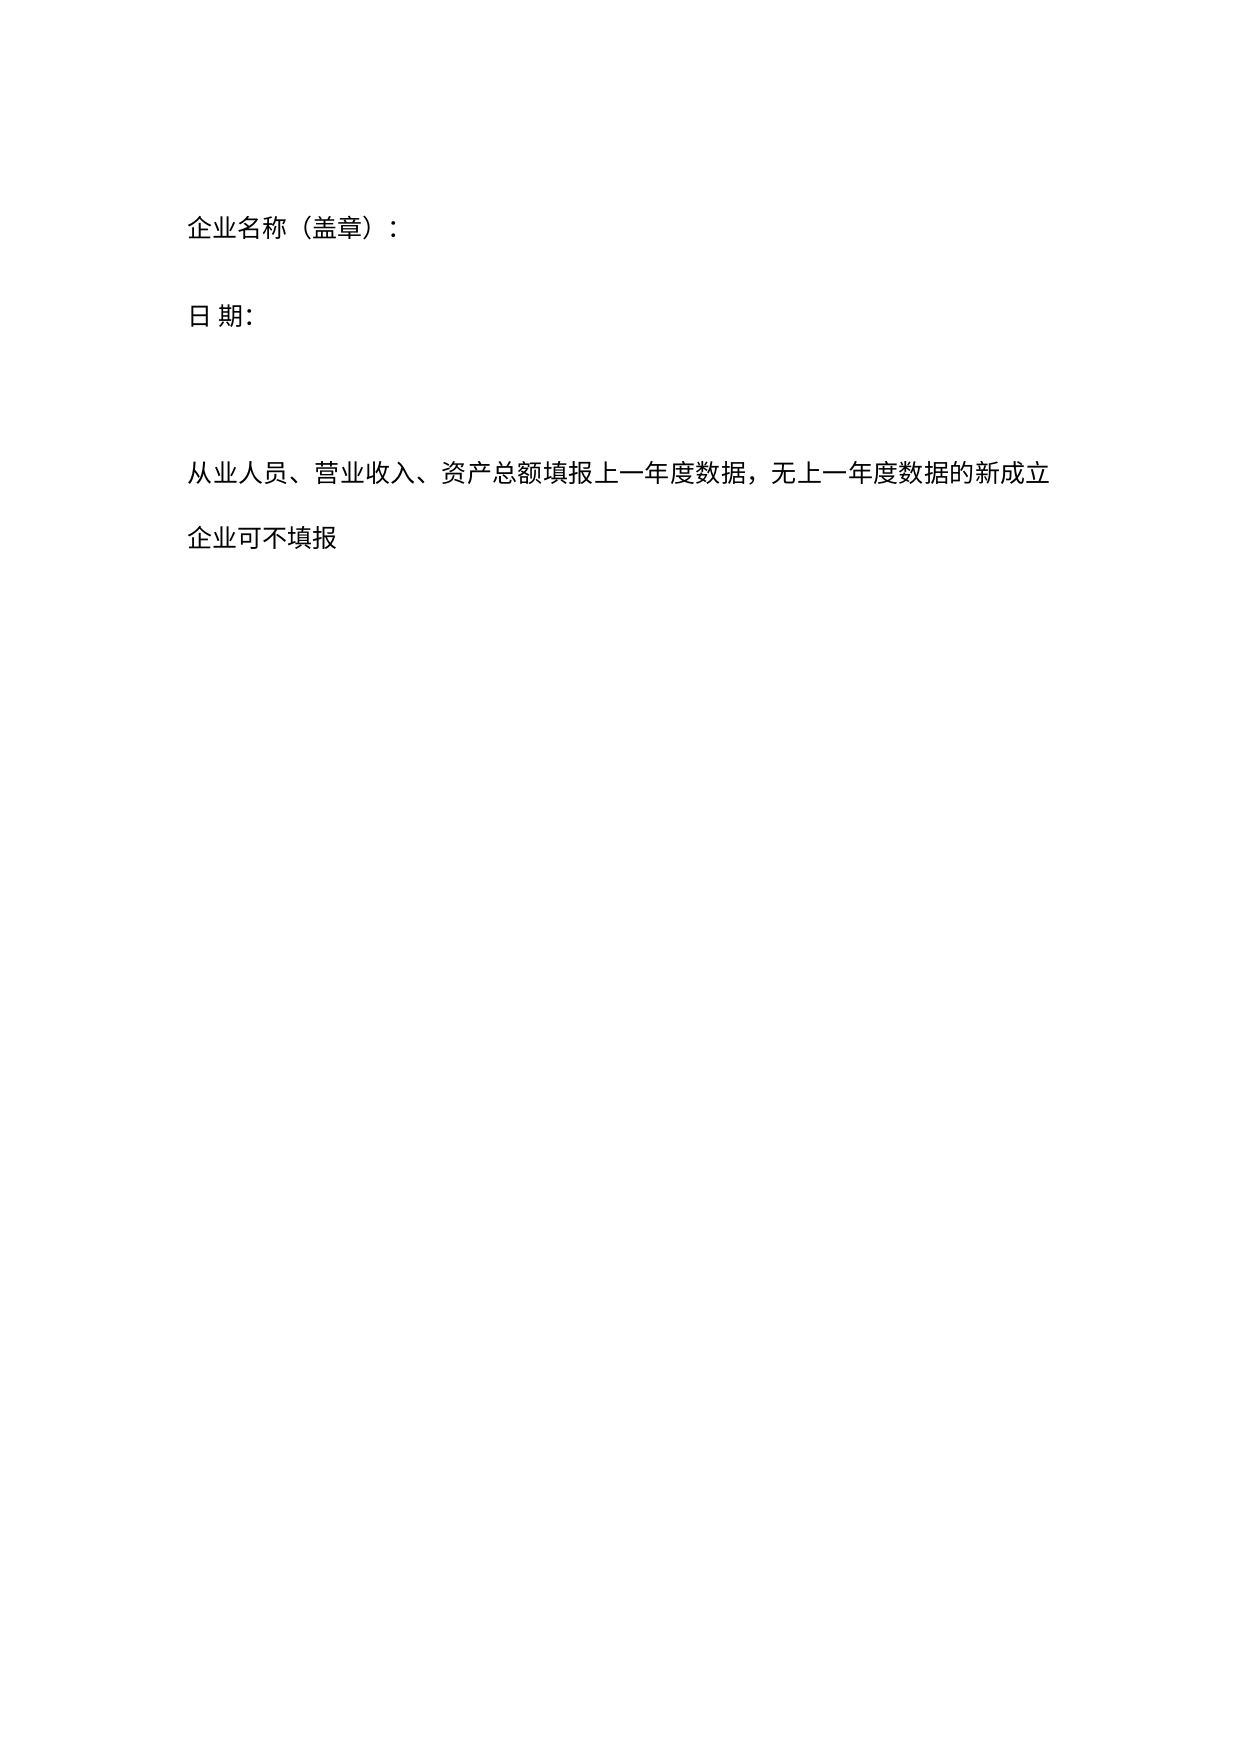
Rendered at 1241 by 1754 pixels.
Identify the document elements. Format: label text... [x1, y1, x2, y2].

text 从业人员、营业收入、资产总额填报上一年度数据，无上一年度数据的新成立企业可不填报 [187, 439, 1053, 569]
text 日 期： [187, 282, 1053, 347]
text 企业名称（盖章）： [187, 194, 1053, 259]
